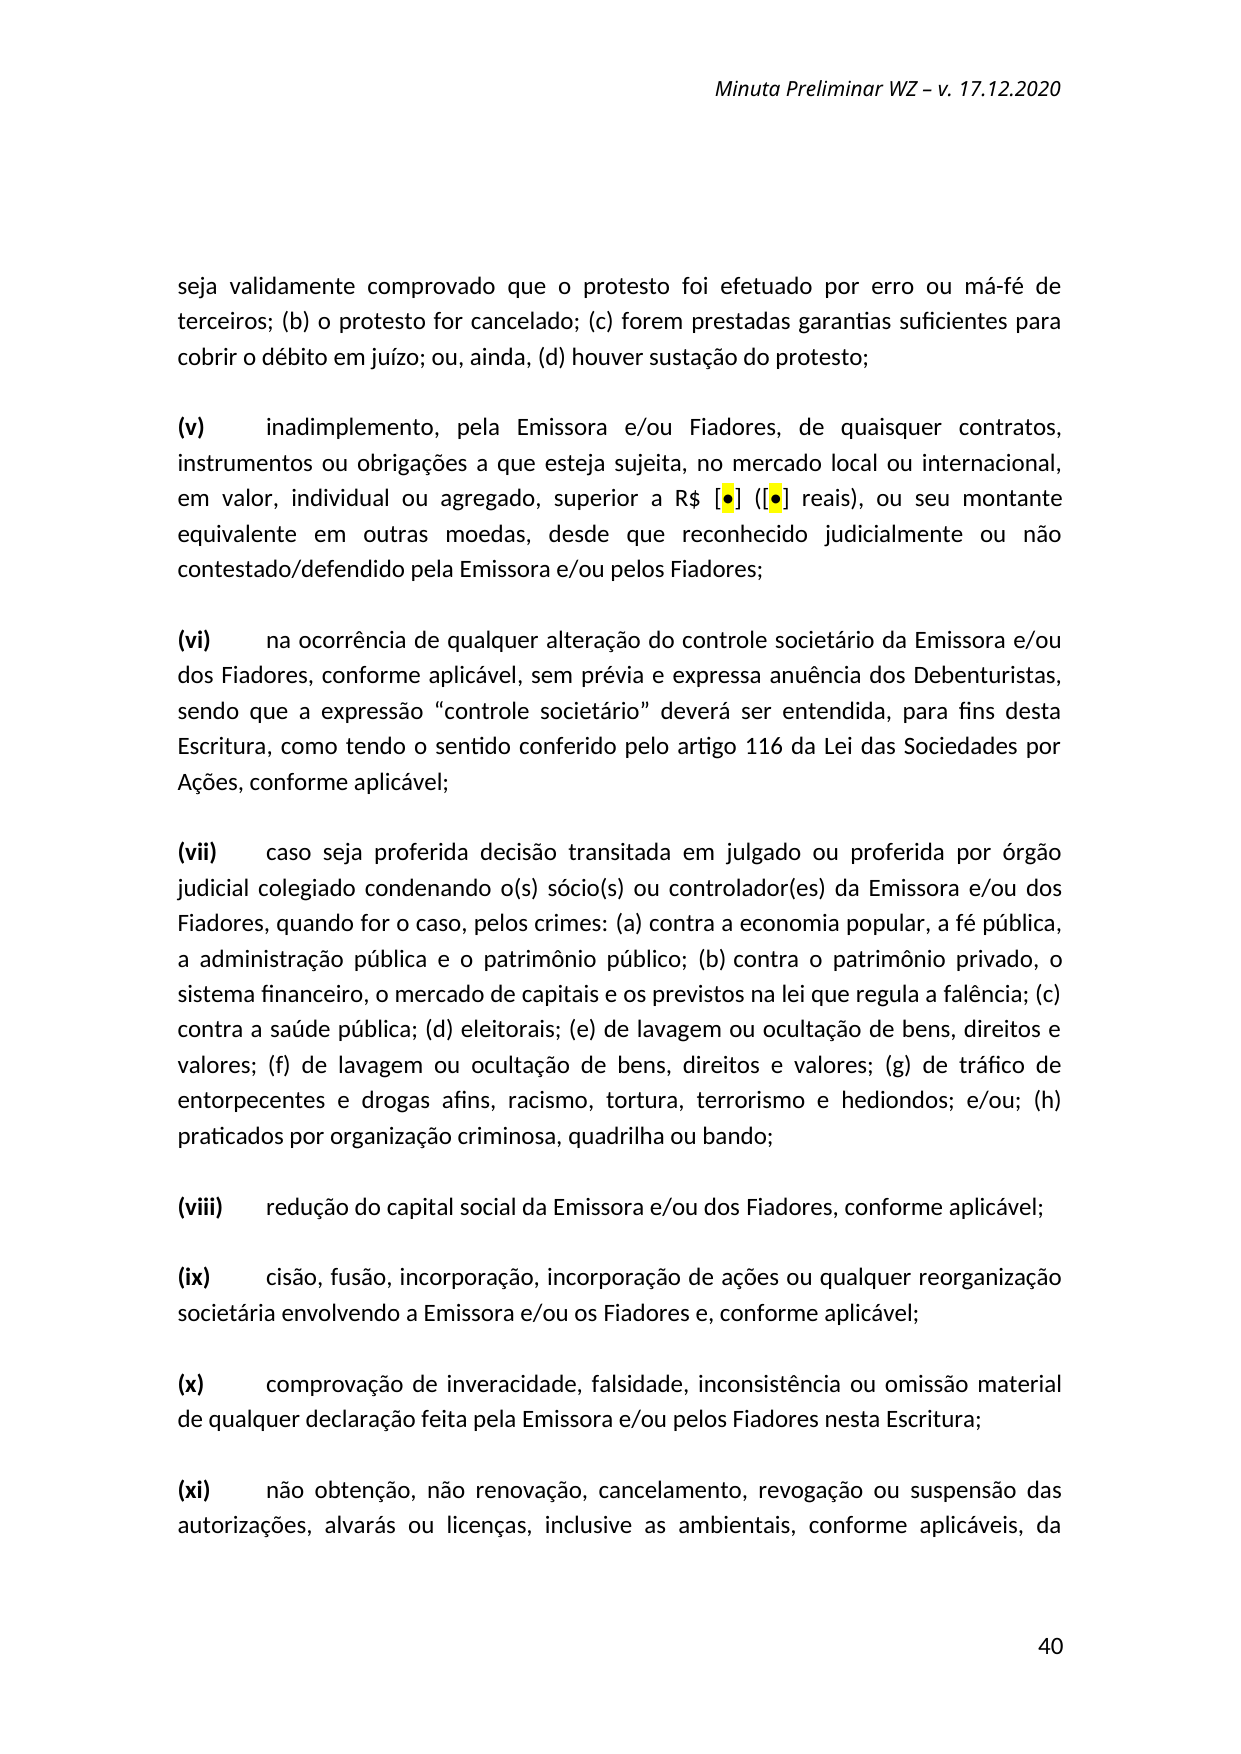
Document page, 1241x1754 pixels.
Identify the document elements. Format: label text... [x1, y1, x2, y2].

list redução do capital social da Emissora e/ou dos Fiadores, conforme aplicável; [177, 1187, 1063, 1222]
list na ocorrência de qualquer alteração do controle societário da Emissora e/ou dos Fiadores, conforme aplicável, sem prévia e expressa anuência dos Debenturistas, sendo que a expressão “controle societário” deverá ser entendida, para fins desta Escritura, como tendo o sentido conferido pelo artigo 116 da Lei das Sociedades por Ações, conforme aplicável; [177, 620, 1063, 797]
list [177, 266, 1063, 372]
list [177, 1470, 1063, 1541]
list cisão, fusão, incorporação, incorporação de ações ou qualquer reorganização societária envolvendo a Emissora e/ou os Fiadores e, conforme aplicável; [177, 1257, 1063, 1328]
list inadimplemento, pela Emissora e/ou Fiadores, de quaisquer contratos, instrumentos ou obrigações a que esteja sujeita, no mercado local ou internacional, em valor, individual ou agregado, superior a R$ [•] ([•] reais), ou seu montante equivalente em outras moedas, desde que reconhecido judicialmente ou não contestado/defendido pela Emissora e/ou pelos Fiadores; [177, 407, 1063, 584]
list comprovação de inveracidade, falsidade, inconsistência ou omissão material de qualquer declaração feita pela Emissora e/ou pelos Fiadores nesta Escritura; [177, 1364, 1063, 1434]
list caso seja proferida decisão transitada em julgado ou proferida por órgão judicial colegiado condenando o(s) sócio(s) ou controlador(es) da Emissora e/ou dos Fiadores, quando for o caso, pelos crimes: (a) contra a economia popular, a fé pública, a administração pública e o patrimônio público; (b) contra o patrimônio privado, o sistema financeiro, o mercado de capitais e os previstos na lei que regula a falência; (c) contra a saúde pública; (d) eleitorais; (e) de lavagem ou ocultação de bens, direitos e valores; (f) de lavagem ou ocultação de bens, direitos e valores; (g) de tráfico de entorpecentes e drogas afins, racismo, tortura, terrorismo e hediondos; e/ou; (h) praticados por organização criminosa, quadrilha ou bando; [177, 832, 1063, 1151]
